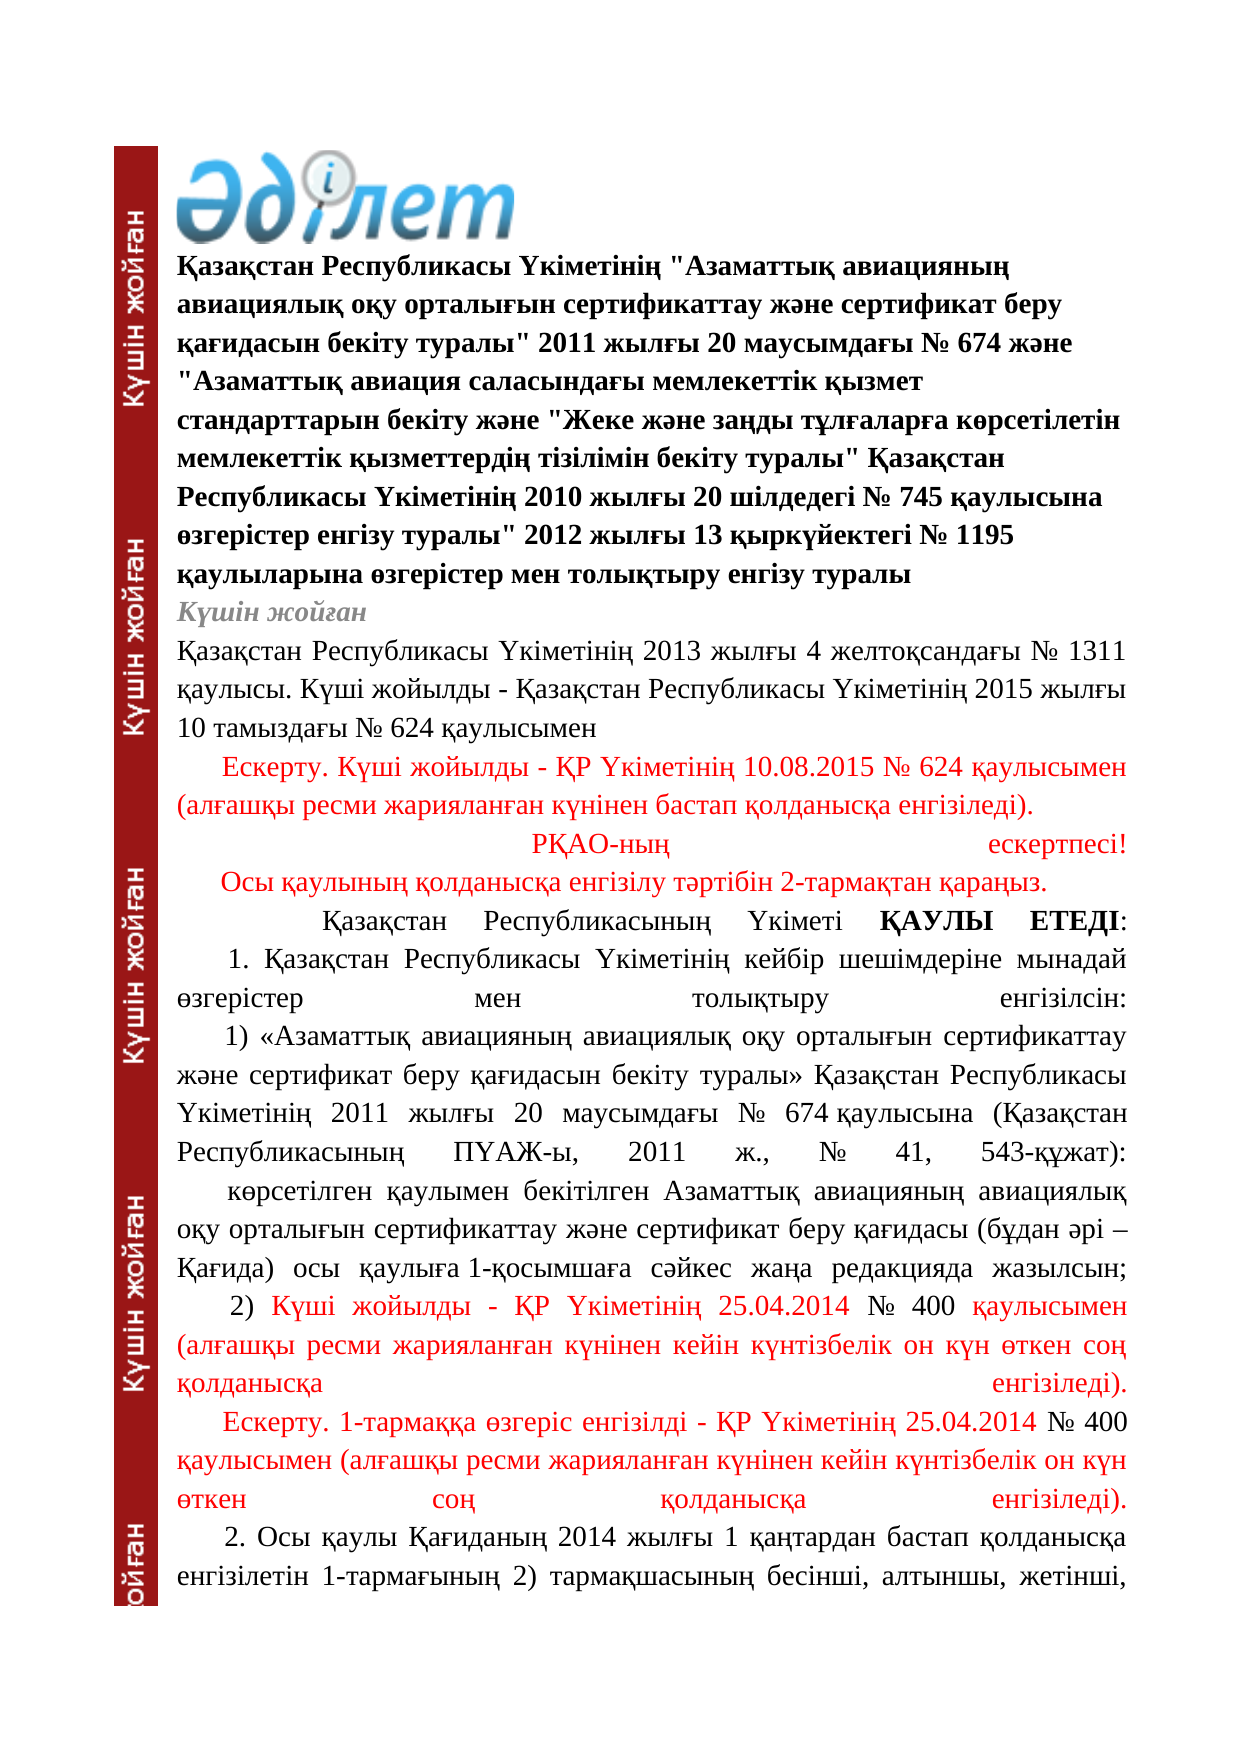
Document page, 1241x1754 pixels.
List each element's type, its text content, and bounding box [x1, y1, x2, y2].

picture [114, 1592, 158, 1606]
text Ескерту. Күші жойылды - ҚР Үкіметінің 10.08.2015 № 624 қаулысымен (алғашқы ресми жарияланған күнінен бастап қолданысқа енгізіледі). [112, 749, 1128, 821]
picture [114, 146, 158, 248]
text Күшін жойған [112, 594, 1128, 628]
picture [114, 898, 158, 903]
picture [114, 821, 158, 826]
picture [114, 744, 158, 749]
text РҚАО-ның ескертпесі! Осы қаулының қолданысқа енгізілу тәртібін 2-тармақтан қараңыз. [112, 826, 1128, 898]
text Қазақстан Республикасы Үкіметінің "Азаматтық авиацияның авиациялық оқу орталығын сертификаттау және сертификат беру қағидасын бекіту туралы" 2011 жылғы 20 маусымдағы № 674 және "Азаматтық авиация саласындағы мемлекеттік қызмет стандарттарын бекіту және "Жеке және заңды тұлғаларға көрсетілетін мемлекеттік қызметтердің тізілімін бекіту туралы" Қазақстан Республикасы Үкіметінің 2010 жылғы 20 шілдедегі № 745 қаулысына өзгерістер енгізу туралы" 2012 жылғы 13 қыркүйектегі № 1195 қаулыларына өзгерістер мен толықтыру енгізу туралы [112, 248, 1128, 589]
text Қазақстан Республикасы Үкіметінің 2013 жылғы 4 желтоқсандағы № 1311 қаулысы. Күші жойылды - Қазақстан Республикасы Үкіметінің 2015 жылғы 10 тамыздағы № 624 қаулысымен [112, 633, 1128, 744]
picture [114, 628, 158, 633]
picture [176, 150, 515, 244]
picture [114, 589, 158, 594]
